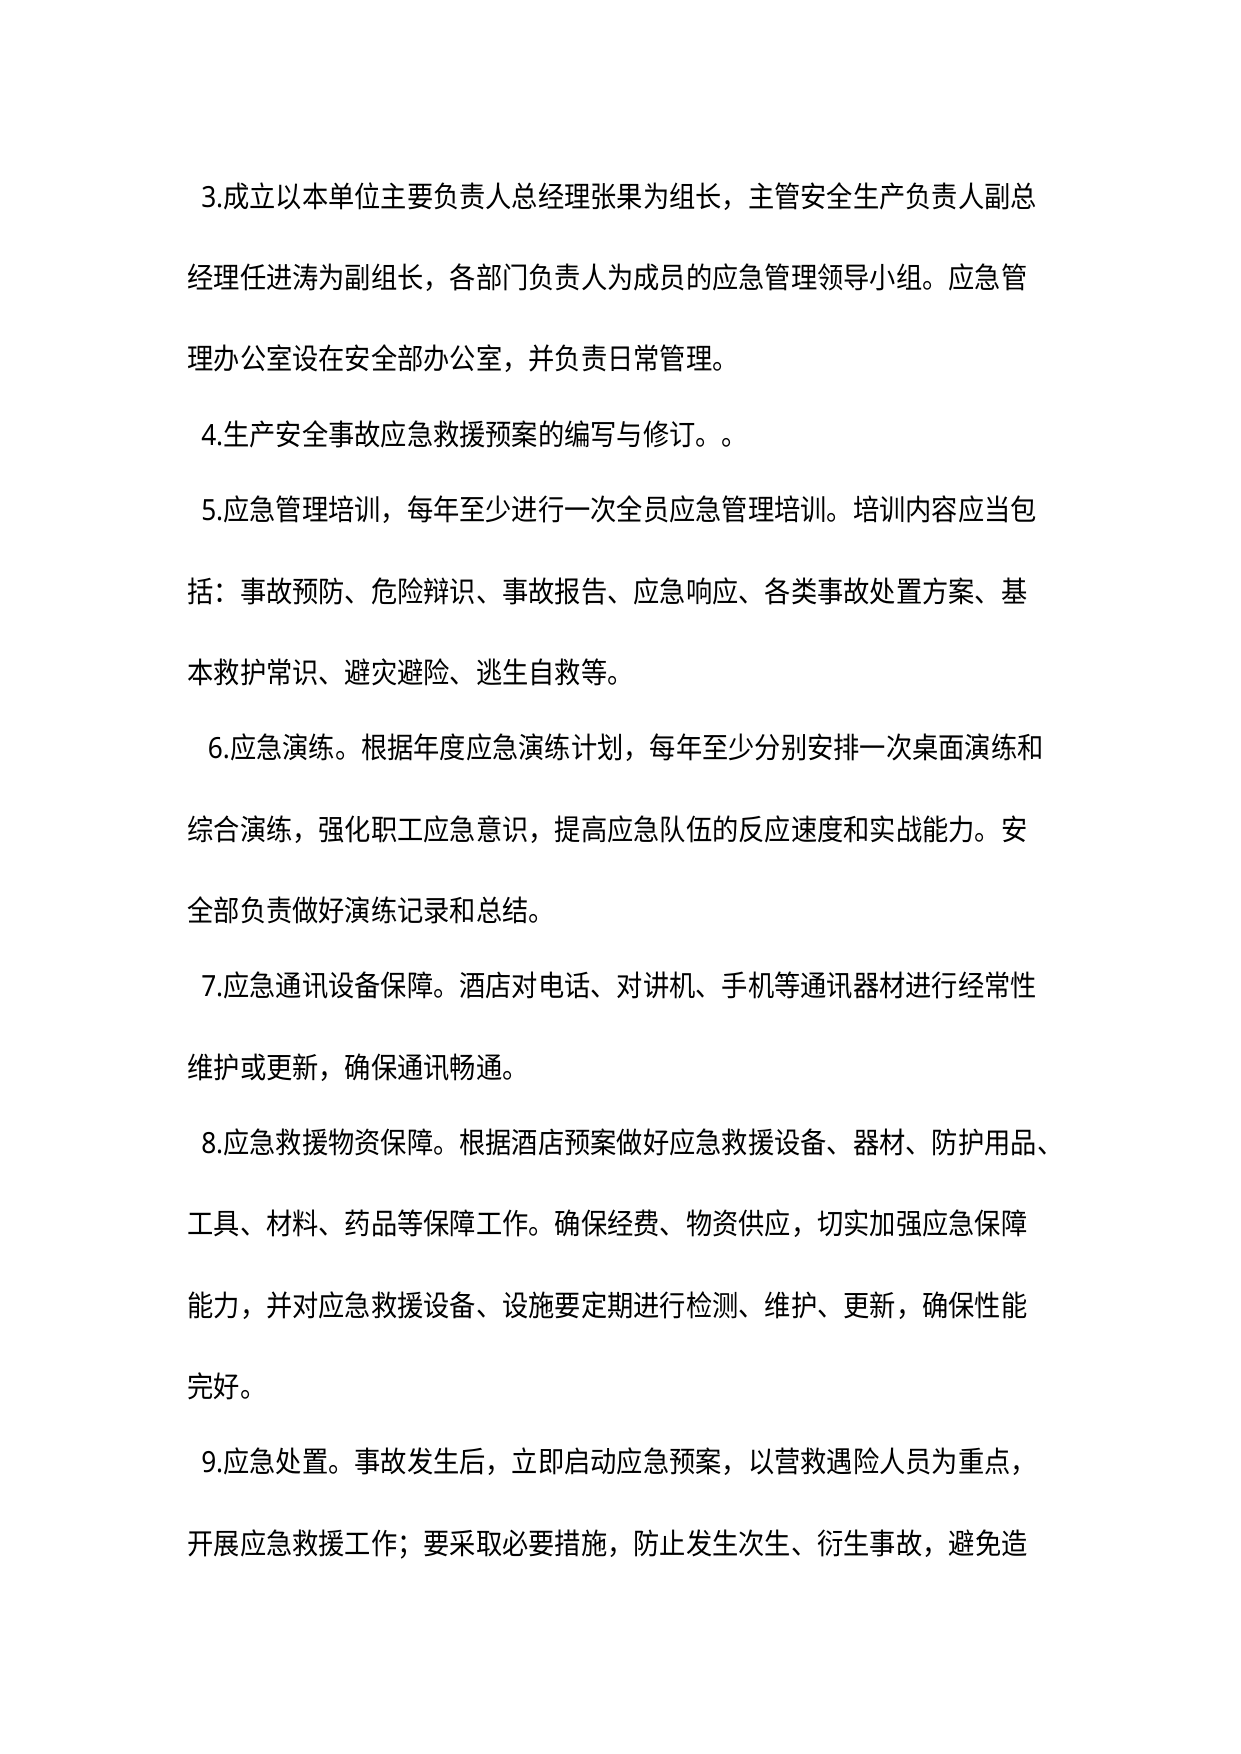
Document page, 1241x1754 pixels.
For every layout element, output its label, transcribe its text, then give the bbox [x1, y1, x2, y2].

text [187, 1428, 1053, 1574]
text 8.应急救援物资保障。根据酒店预案做好应急救援设备、器材、防护用品、工具、材料、药品等保障工作。确保经费、物资供应，切实加强应急保障能力，并对应急救援设备、设施要定期进行检测、维护、更新，确保性能完好。 [187, 1108, 1053, 1417]
text 7.应急通讯设备保障。酒店对电话、对讲机、手机等通讯器材进行经常性维护或更新，确保通讯畅通。 [187, 952, 1053, 1098]
text 4.生产安全事故应急救援预案的编写与修订。。 [187, 400, 1053, 465]
text 6.应急演练。根据年度应急演练计划，每年至少分别安排一次桌面演练和综合演练，强化职工应急意识，提高应急队伍的反应速度和实战能力。安全部负责做好演练记录和总结。 [187, 713, 1053, 941]
text 5.应急管理培训，每年至少进行一次全员应急管理培训。培训内容应当包括：事故预防、危险辩识、事故报告、应急响应、各类事故处置方案、基本救护常识、避灾避险、逃生自救等。 [187, 476, 1053, 703]
text 3.成立以本单位主要负责人总经理张果为组长，主管安全生产负责人副总经理任进涛为副组长，各部门负责人为成员的应急管理领导小组。应急管理办公室设在安全部办公室，并负责日常管理。 [187, 162, 1053, 389]
